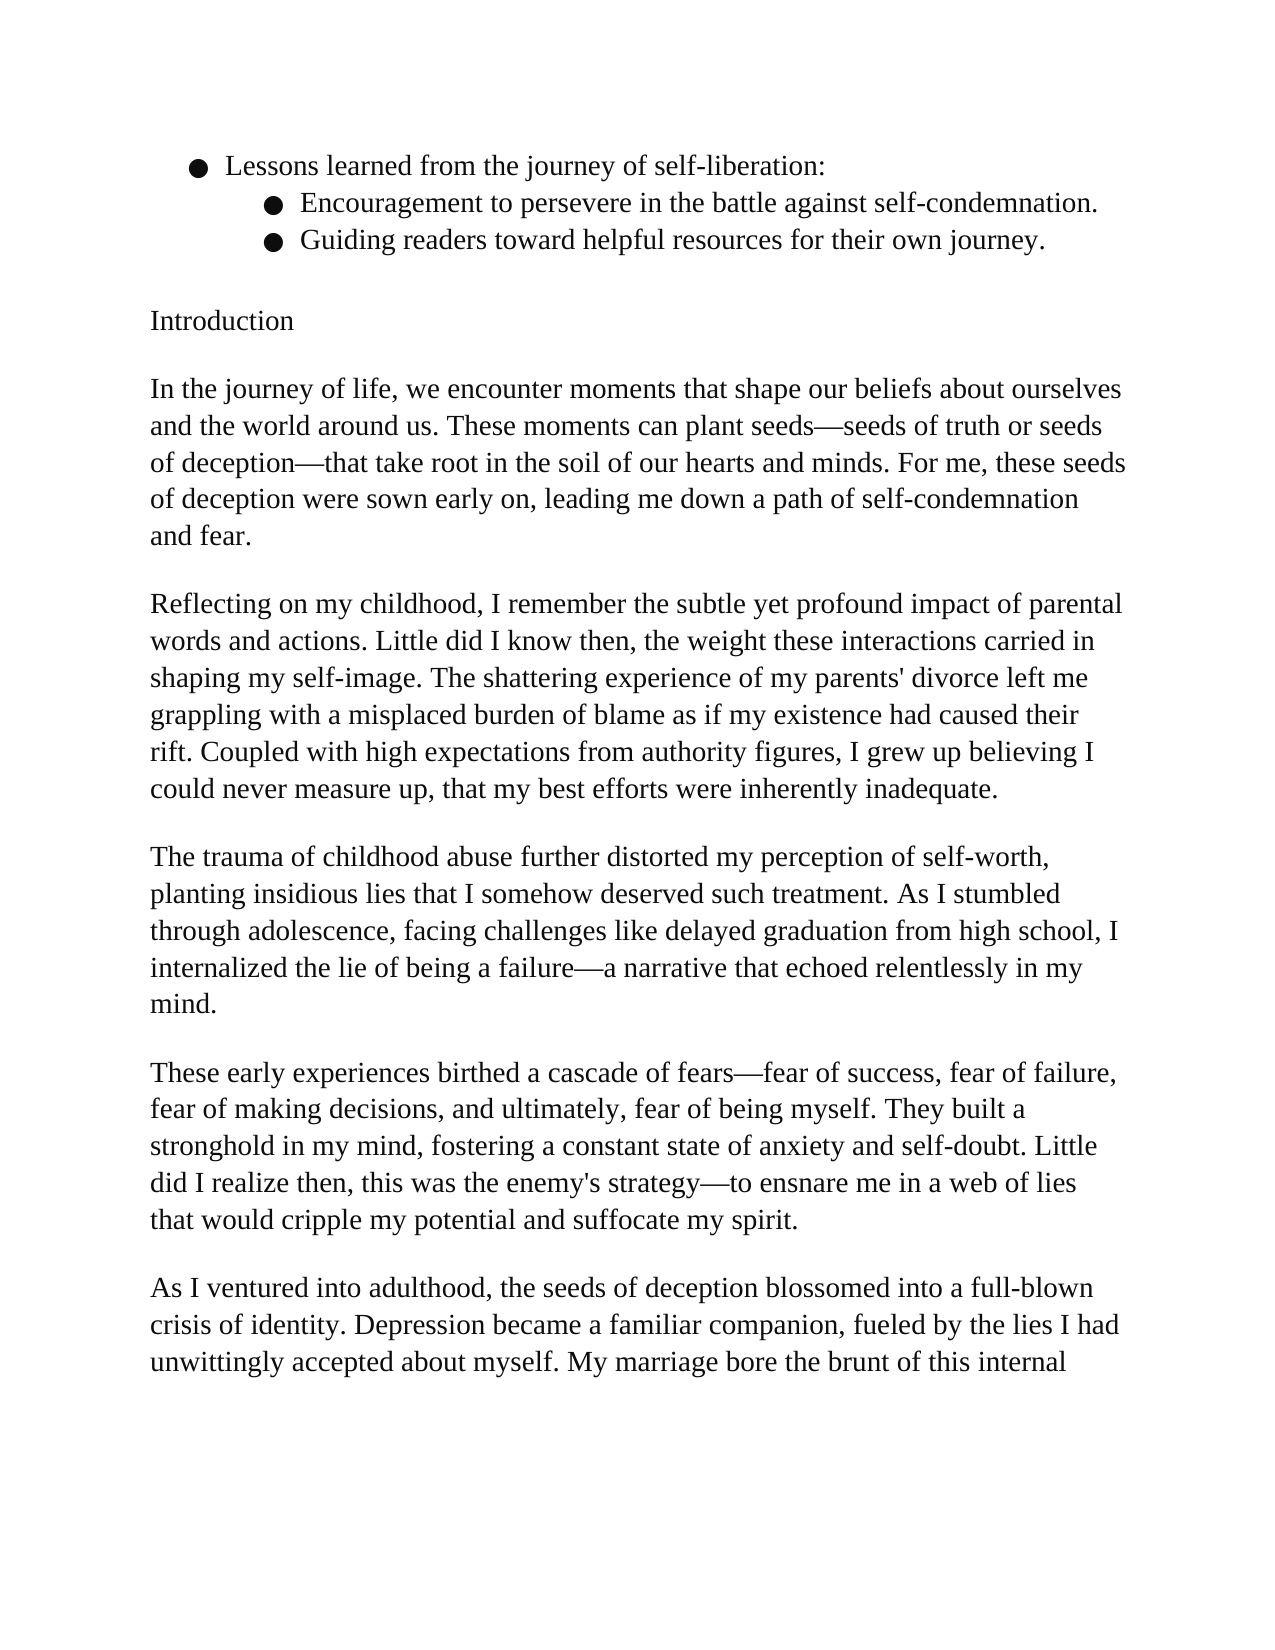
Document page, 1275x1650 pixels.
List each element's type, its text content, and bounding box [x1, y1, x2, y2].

text Introduction [150, 303, 1127, 336]
text The trauma of childhood abuse further distorted my perception of self-worth, planting insidious lies that I somehow deserved such treatment. As I stumbled through adolescence, facing challenges like delayed graduation from high school, I internalized the lie of being a failure—a narrative that echoed relentlessly in my mind. [150, 839, 1127, 1020]
list Guiding readers toward helpful resources for their own journey. [262, 222, 1127, 256]
list Encouragement to persevere in the battle against self-condemnation. [262, 185, 1127, 219]
text These early experiences birthed a cascade of fears—fear of success, fear of failure, fear of making decisions, and ultimately, fear of being myself. They built a stronghold in my mind, fostering a constant state of anxiety and self-doubt. Little did I realize then, this was the enemy's strategy—to ensnare me in a web of lies that would cripple my potential and suffocate my spirit. [150, 1055, 1127, 1236]
text In the journey of life, we encounter moments that shape our beliefs about ourselves and the world around us. These moments can plant seeds—seeds of truth or seeds of deception—that take root in the soil of our hearts and minds. For me, these seeds of deception were sown early on, leading me down a path of self-condemnation and fear. [150, 371, 1127, 552]
list Lessons learned from the journey of self-liberation: [187, 148, 1127, 182]
text Reflecting on my childhood, I remember the subtle yet profound impact of parental words and actions. Little did I know then, the weight these interactions carried in shaping my self-image. The shattering experience of my parents' divorce left me grappling with a misplaced burden of blame as if my existence had caused their rift. Coupled with high expectations from authority figures, I grew up believing I could never measure up, that my best efforts were inherently inadequate. [150, 587, 1127, 804]
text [150, 1270, 1127, 1378]
